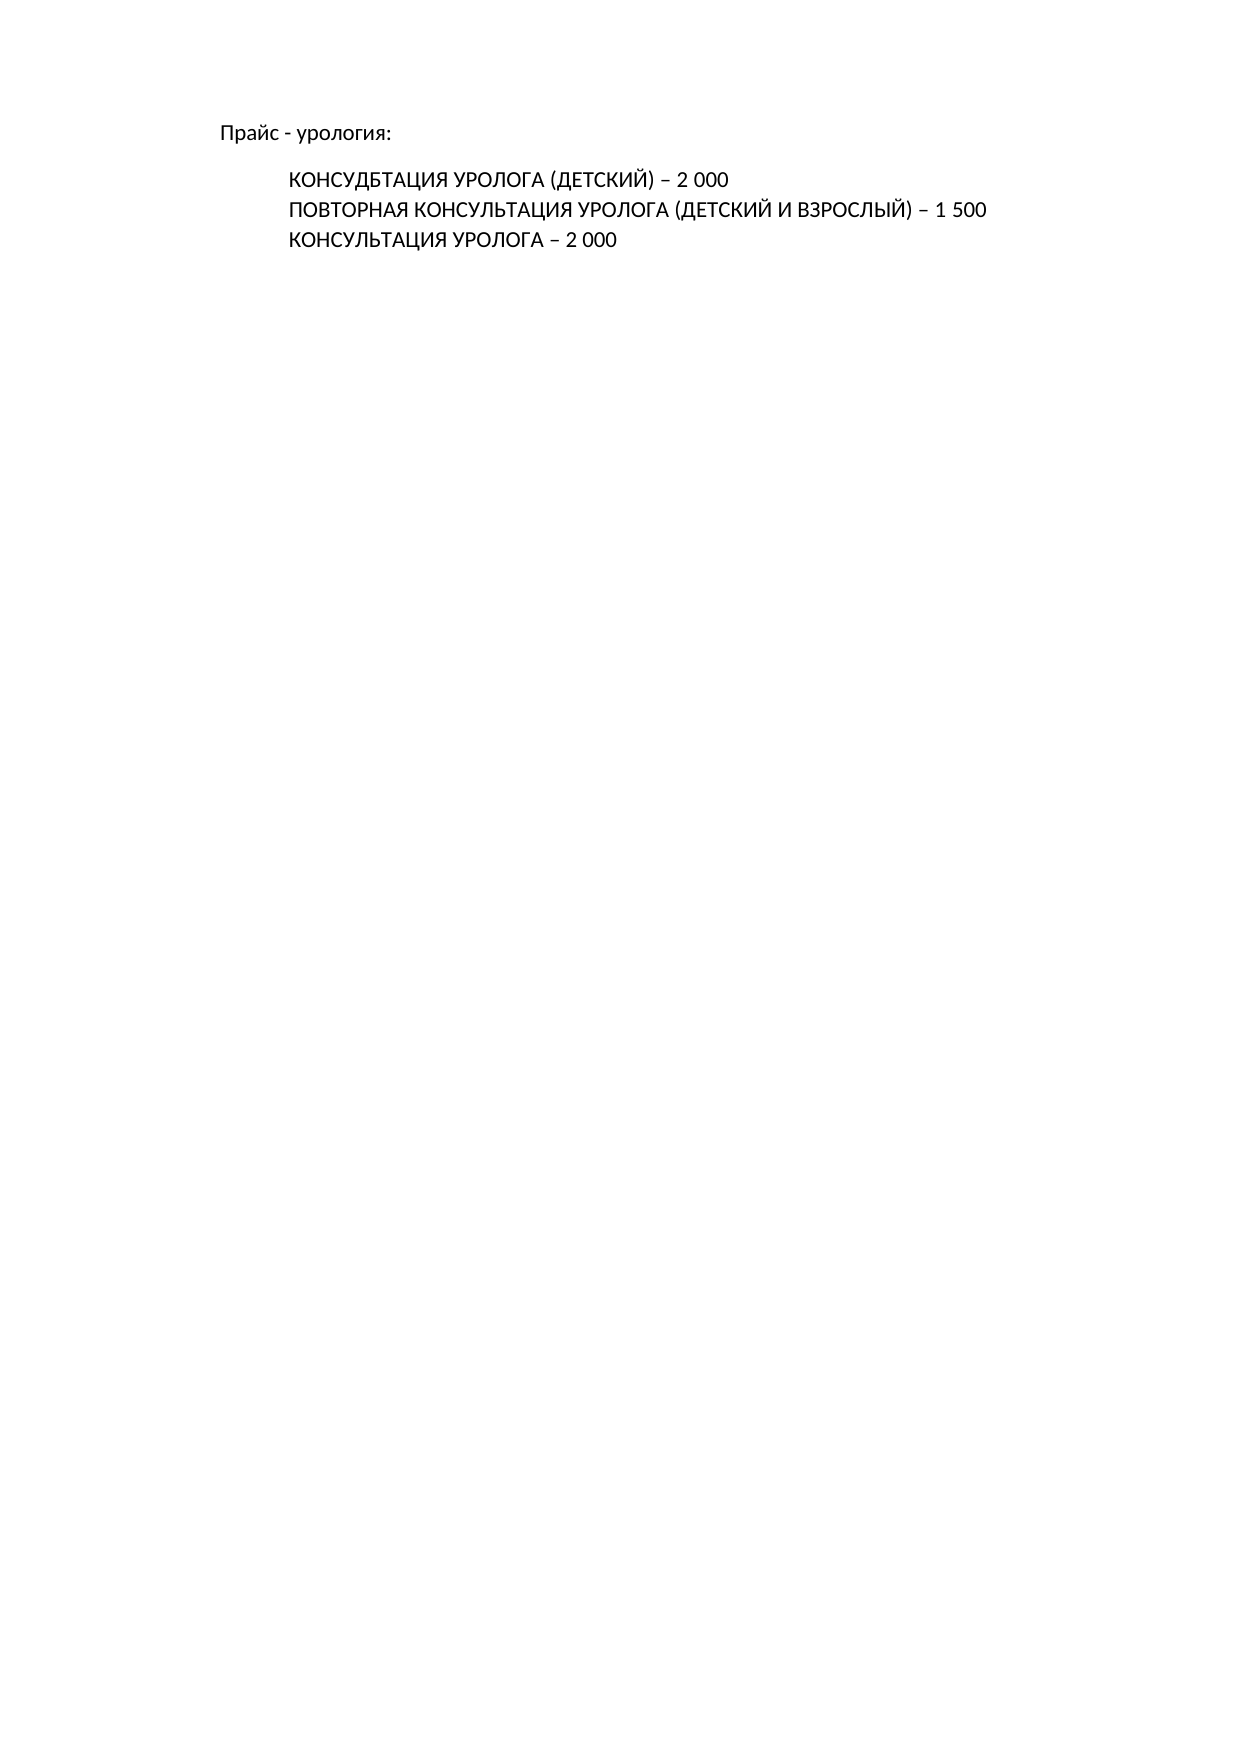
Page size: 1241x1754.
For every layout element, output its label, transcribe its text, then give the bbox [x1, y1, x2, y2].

text Прайс - урология: [177, 118, 1152, 146]
list КОНСУЛЬТАЦИЯ УРОЛОГА – 2 000 [288, 225, 1152, 253]
list ПОВТОРНАЯ КОНСУЛЬТАЦИЯ УРОЛОГА (ДЕТСКИЙ И ВЗРОСЛЫЙ) – 1 500 [288, 195, 1152, 223]
list КОНСУДБТАЦИЯ УРОЛОГА (ДЕТСКИЙ) – 2 000 [288, 165, 1152, 193]
